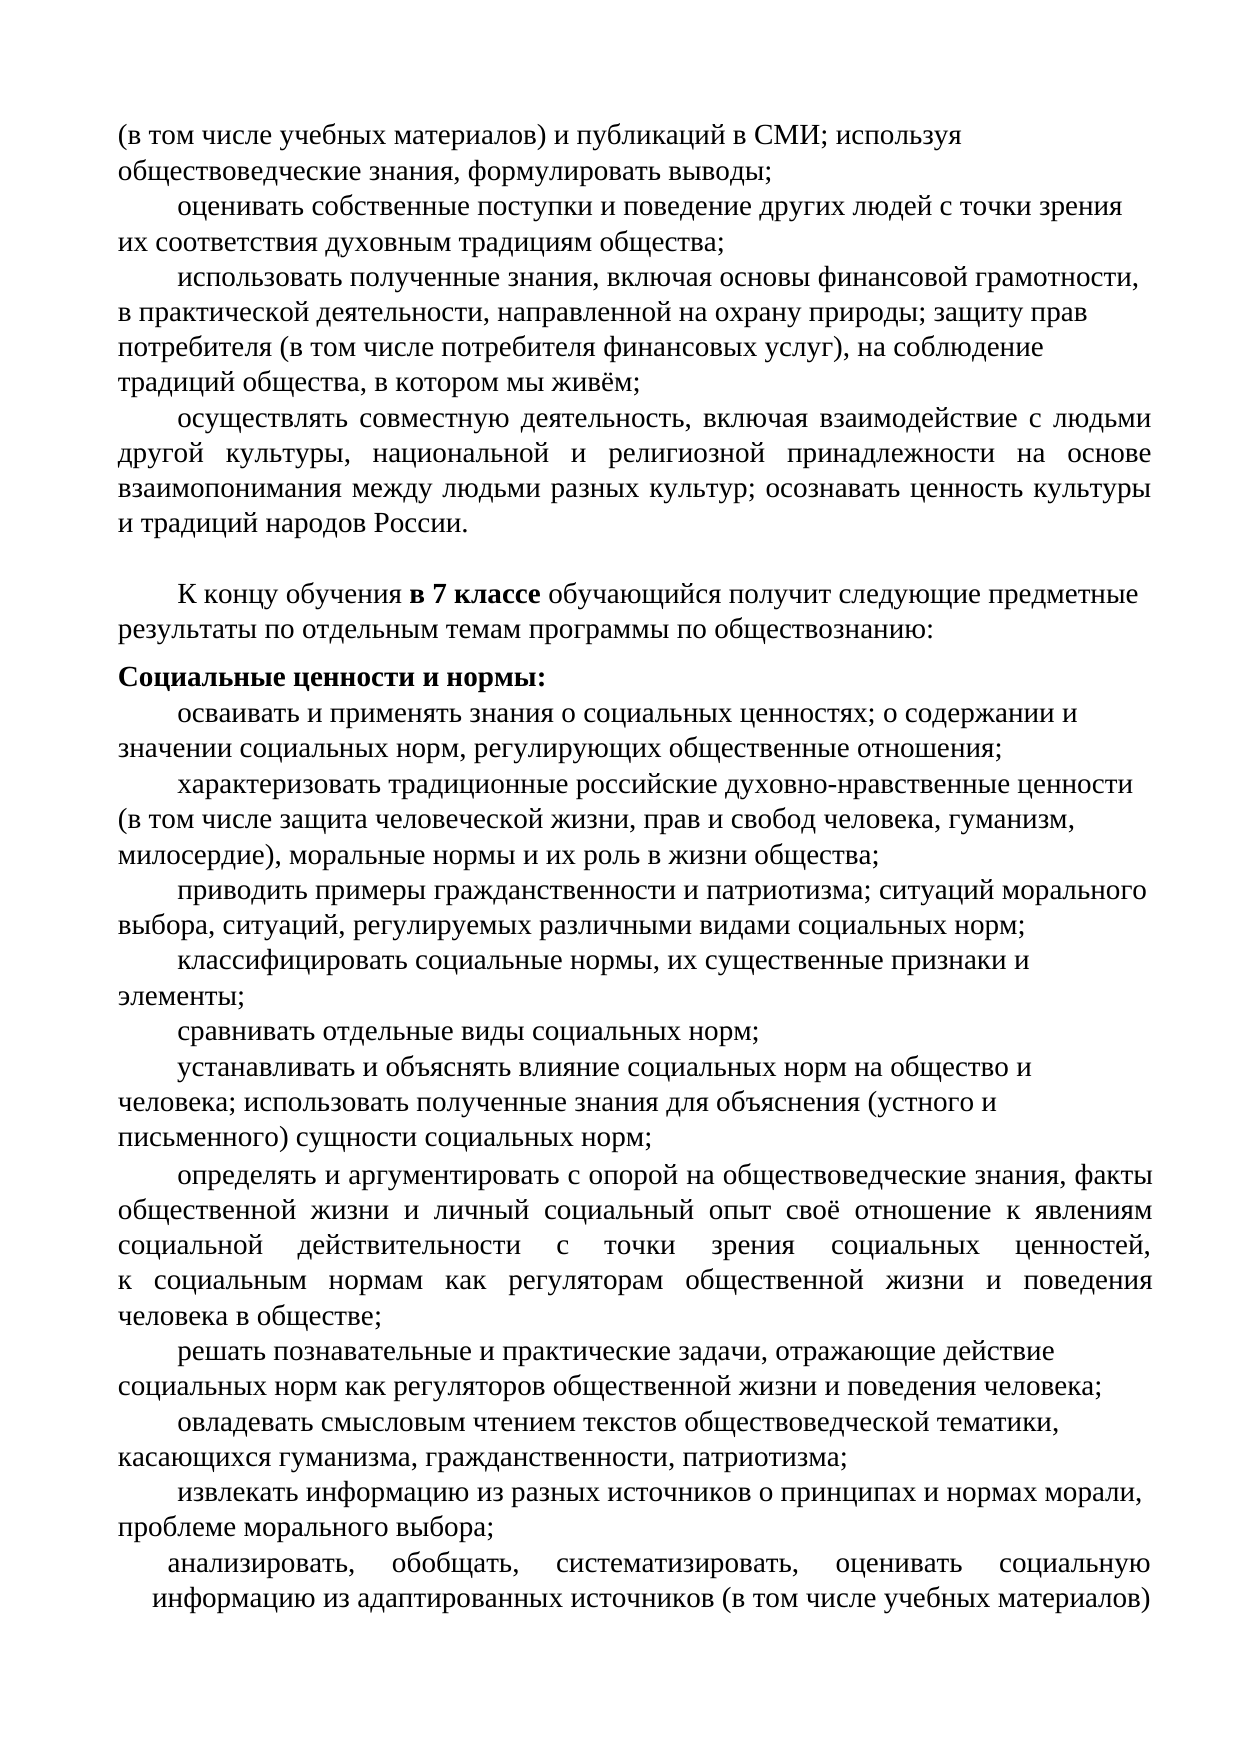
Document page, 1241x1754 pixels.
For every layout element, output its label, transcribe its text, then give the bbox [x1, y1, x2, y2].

text осуществлять совместную деятельность, включая взаимодействие с людьми другой культуры, национальной и религиозной принадлежности на основе взаимопонимания между людьми разных культур; осознавать ценность культуры и традиций народов России. [118, 400, 1152, 539]
text овладевать смысловым чтением текстов обществоведческой тематики, касающихся гуманизма, гражданственности, патриотизма; [118, 1404, 1158, 1473]
text сравнивать отдельные виды социальных норм; [177, 1013, 1154, 1046]
text решать познавательные и практические задачи, отражающие действие социальных норм как регуляторов общественной жизни и поведения человека; [118, 1333, 1157, 1402]
text К концу обучения в 7 классе обучающийся получит следующие предметные результаты по отдельным темам программы по обществознанию: [118, 576, 1158, 645]
text анализировать, обобщать, систематизировать, оценивать социальную информацию из адаптированных источников (в том числе учебных материалов) [111, 1545, 1151, 1614]
text классифицировать социальные нормы, их существенные признаки и элементы; [118, 942, 1158, 1011]
text устанавливать и объяснять влияние социальных норм на общество и человека; использовать полученные знания для объяснения (устного и письменного) сущности социальных норм; [118, 1049, 1150, 1153]
text характеризовать традиционные российские духовно-нравственные ценности (в том числе защита человеческой жизни, прав и свобод человека, гуманизм, милосердие), моральные нормы и их роль в жизни общества; [118, 766, 1158, 870]
text использовать полученные знания, включая основы финансовой грамотности, в практической деятельности, направленной на охрану природы; защиту прав потребителя (в том числе потребителя финансовых услуг), на соблюдение традиций общества, в котором мы живём; [118, 259, 1158, 398]
text оценивать собственные поступки и поведение других людей с точки зрения их соответствия духовным традициям общества; [118, 188, 1160, 257]
text приводить примеры гражданственности и патриотизма; ситуаций морального выбора, ситуаций, регулируемых различными видами социальных норм; [118, 872, 1157, 941]
text осваивать и применять знания о социальных ценностях; о содержании и значении социальных норм, регулирующих общественные отношения; [118, 695, 1158, 764]
text определять и аргументировать с опорой на обществоведческие знания, факты общественной жизни и личный социальный опыт своё отношение к явлениям социальной действительности с точки зрения социальных ценностей, к социальным нормам как регуляторам общественной жизни и поведения человека в обществе; [118, 1157, 1154, 1331]
text (в том числе учебных материалов) и публикаций в СМИ; используя обществоведческие знания, формулировать выводы; [118, 117, 1157, 186]
text извлекать информацию из разных источников о принципах и нормах морали, проблеме морального выбора; [118, 1474, 1157, 1543]
text Социальные ценности и нормы: [118, 659, 1154, 692]
